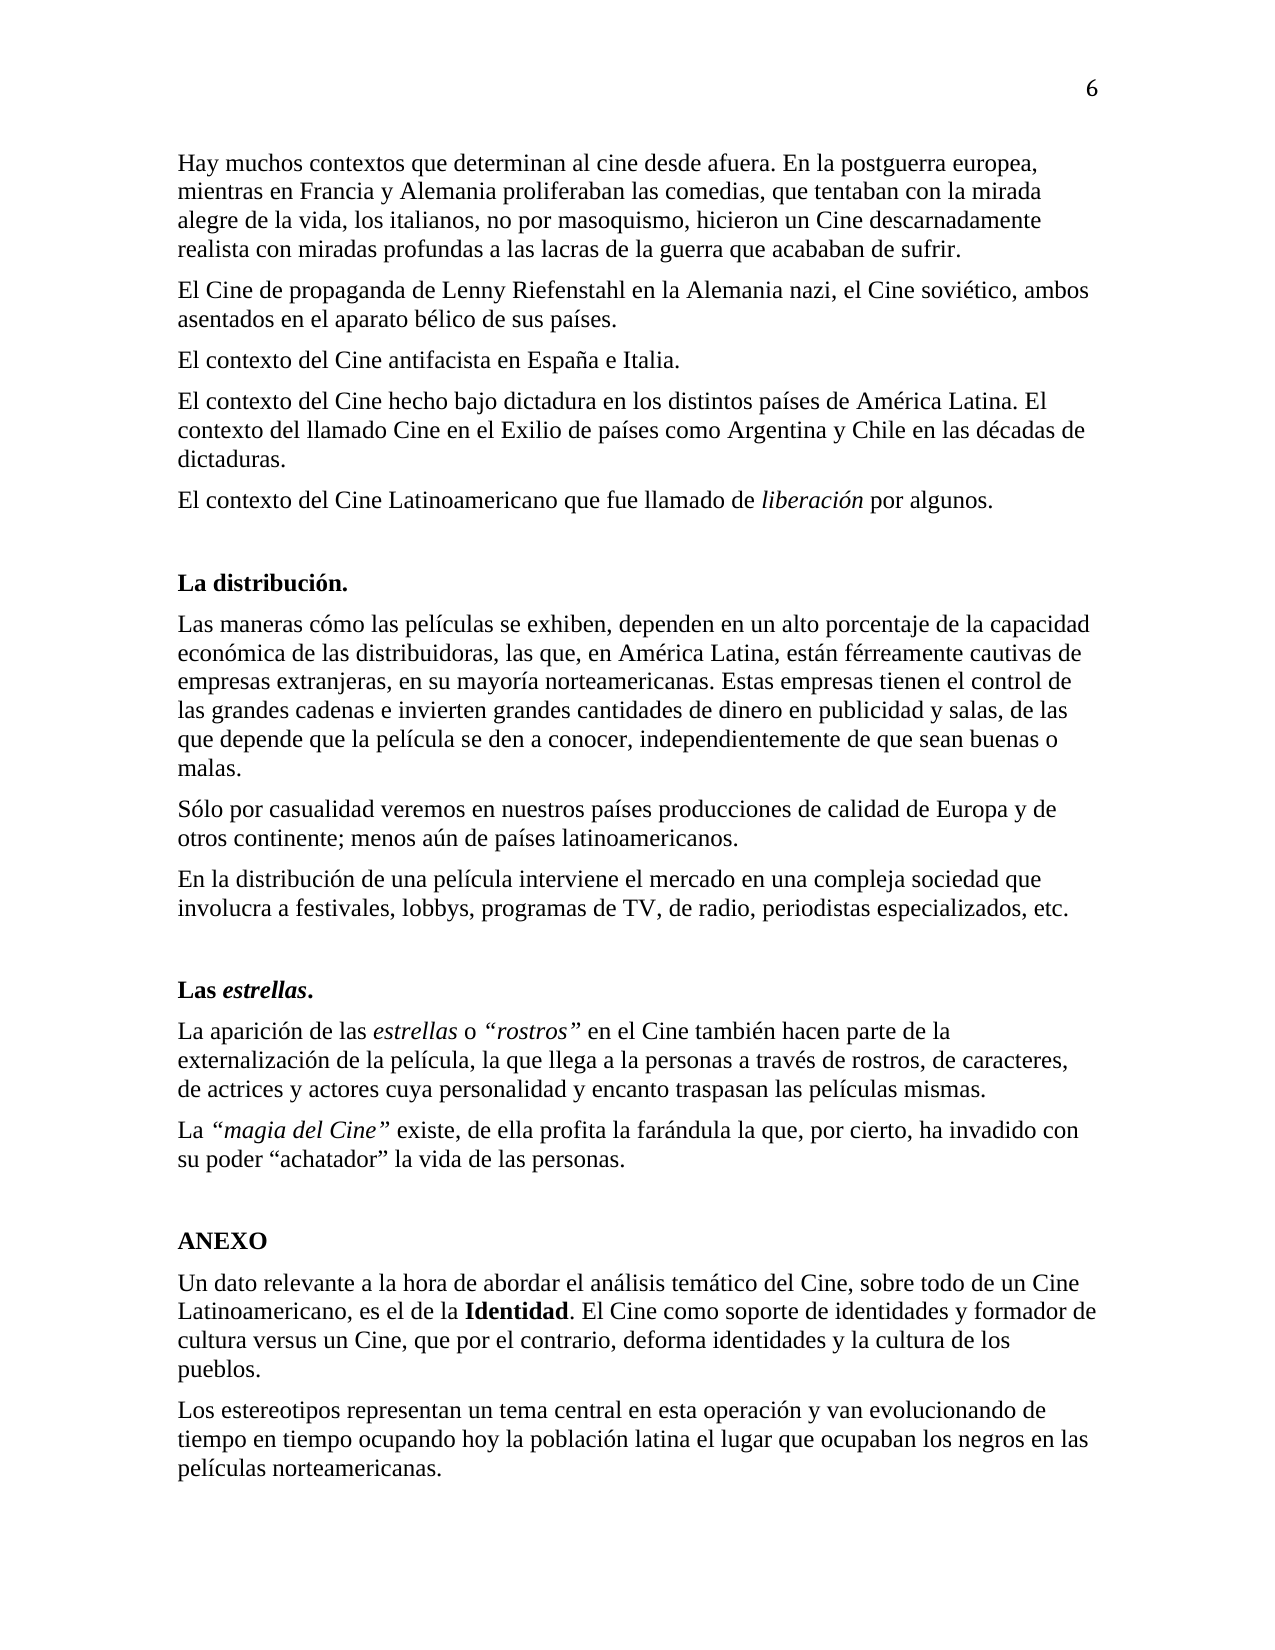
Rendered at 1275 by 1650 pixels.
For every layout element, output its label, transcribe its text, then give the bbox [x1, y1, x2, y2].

text La distribución. [177, 568, 1098, 596]
text La “magia del Cine” existe, de ella profita la farándula la que, por cierto, ha invadido con su poder “achatador” la vida de las personas. [177, 1115, 1098, 1173]
text ANEXO [177, 1226, 1098, 1255]
text El contexto del Cine hecho bajo dictadura en los distintos países de América Latina. El contexto del llamado Cine en el Exilio de países como Argentina y Chile en las décadas de dictaduras. [177, 386, 1098, 473]
text Un dato relevante a la hora de abordar el análisis temático del Cine, sobre todo de un Cine Latinoamericano, es el de la Identidad. El Cine como soporte de identidades y formador de cultura versus un Cine, que por el contrario, deforma identidades y la cultura de los pueblos. [177, 1268, 1098, 1383]
text En la distribución de una película interviene el mercado en una compleja sociedad que involucra a festivales, lobbys, programas de TV, de radio, periodistas especializados, etc. [177, 864, 1098, 921]
text Sólo por casualidad veremos en nuestros países producciones de calidad de Europa y de otros continente; menos aún de países latinoamericanos. [177, 794, 1098, 851]
text La aparición de las estrellas o “rostros” en el Cine también hacen parte de la externalización de la película, la que llega a la personas a través de rostros, de caracteres, de actrices y actores cuya personalidad y encanto traspasan las películas mismas. [177, 1016, 1098, 1103]
text El Cine de propaganda de Lenny Riefenstahl en la Alemania nazi, el Cine soviético, ambos asentados en el aparato bélico de sus países. [177, 275, 1098, 333]
text Los estereotipos representan un tema central en esta operación y van evolucionando de tiempo en tiempo ocupando hoy la población latina el lugar que ocupaban los negros en las películas norteamericanas. [177, 1395, 1098, 1481]
text Hay muchos contextos que determinan al cine desde afuera. En la postguerra europea, mientras en Francia y Alemania proliferaban las comedias, que tentaban con la mirada alegre de la vida, los italianos, no por masoquismo, hicieron un Cine descarnadamente realista con miradas profundas a las lacras de la guerra que acababan de sufrir. [177, 148, 1098, 263]
text El contexto del Cine antifacista en España e Italia. [177, 345, 1098, 374]
text Las estrellas. [177, 975, 1098, 1004]
text El contexto del Cine Latinoamericano que fue llamado de liberación por algunos. [177, 485, 1098, 514]
text Las maneras cómo las películas se exhiben, dependen en un alto porcentaje de la capacidad económica de las distribuidoras, las que, en América Latina, están férreamente cautivas de empresas extranjeras, en su mayoría norteamericanas. Estas empresas tienen el control de las grandes cadenas e invierten grandes cantidades de dinero en publicidad y salas, de las que depende que la película se den a conocer, independientemente de que sean buenas o malas. [177, 609, 1098, 781]
